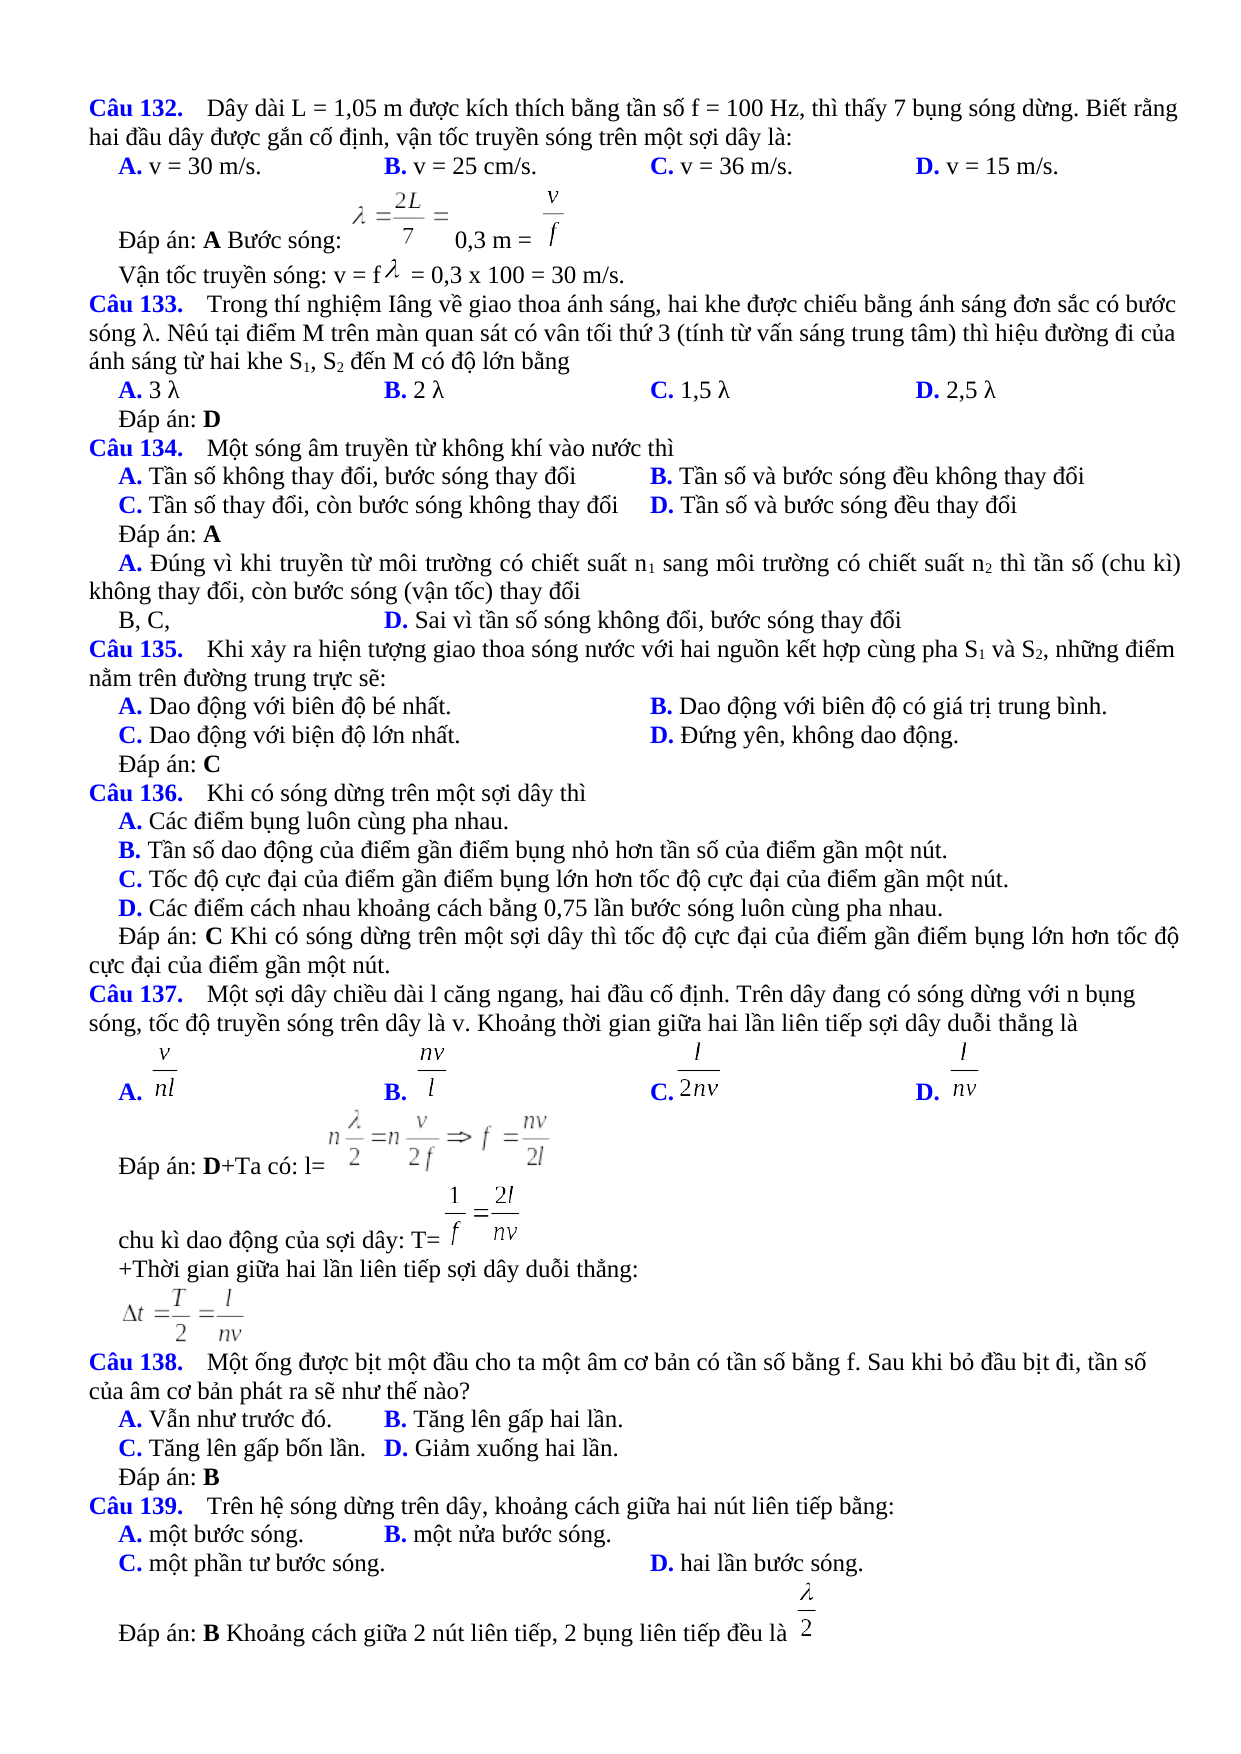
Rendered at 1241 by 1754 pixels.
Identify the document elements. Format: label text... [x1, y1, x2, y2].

text A. 3 λ B. 2 λ C. 1,5 λ D. 2,5 λ [89, 375, 1181, 404]
text D. Các điểm cách nhau khoảng cách bằng 0,75 lần bước sóng luôn cùng pha nhau. [89, 893, 1181, 921]
text A. Đúng vì khi truyền từ môi trường có chiết suất n1 sang môi trường có chiết suất n2 thì tần số (chu kì) không thay đổi, còn bước sóng (vận tốc) thay đổi [89, 548, 1181, 605]
text Đáp án: B Khoảng cách giữa 2 nút liên tiếp, 2 bụng liên tiếp đều là [89, 1577, 1181, 1646]
text A. Dao động với biên độ bé nhất. B. Dao động với biên độ có giá trị trung bình. [89, 691, 1181, 720]
text C. Dao động với biện độ lớn nhất. D. Đứng yên, không dao động. [89, 720, 1181, 749]
list Một sóng âm truyền từ không khí vào nước thì [89, 433, 1181, 461]
text A. Vẫn như trước đó. B. Tăng lên gấp hai lần. [89, 1404, 1181, 1433]
list Khi xảy ra hiện tượng giao thoa sóng nước với hai nguồn kết hợp cùng pha S1 và S2, những điểm nằm trên đường trung trực sẽ: [89, 634, 1181, 691]
text A. Tần số không thay đổi, bước sóng thay đổi B. Tần số và bước sóng đều không thay đổi [89, 461, 1181, 490]
text Đáp án: C Khi có sóng dừng trên một sợi dây thì tốc độ cực đại của điểm gần điểm bụng lớn hơn tốc độ cực đại của điểm gần một nút. [89, 921, 1181, 979]
text A. Các điểm bụng luôn cùng pha nhau. [89, 806, 1181, 835]
list Khi có sóng dừng trên một sợi dây thì [89, 778, 1181, 806]
text Đáp án: D [89, 404, 1181, 433]
text Vận tốc truyền sóng: v = f = 0,3 x 100 = 30 m/s. [89, 254, 1181, 289]
list Trong thí nghiệm Iâng về giao thoa ánh sáng, hai khe được chiếu bằng ánh sáng đơn sắc có bước sóng λ. Nêú tại điểm M trên màn quan sát có vân tối thứ 3 (tính từ vấn sáng trung tâm) thì hiệu đường đi của ánh sáng từ hai khe S1, S2 đến M có độ lớn bằng [89, 289, 1181, 375]
text C. Tần số thay đổi, còn bước sóng không thay đổi D. Tần số và bước sóng đều thay đổi [89, 490, 1181, 519]
text A. v = 30 m/s. B. v = 25 cm/s. C. v = 36 m/s. D. v = 15 m/s. [89, 151, 1181, 179]
text chu kì dao động của sợi dây: T= [89, 1180, 1181, 1254]
text Đáp án: A [89, 519, 1181, 548]
text Đáp án: A Bước sóng: 0,3 m = [89, 179, 1181, 254]
text +Thời gian giữa hai lần liên tiếp sợi dây duỗi thẳng: [89, 1254, 1181, 1283]
list Dây dài L = 1,05 m được kích thích bằng tần số f = 100 Hz, thì thấy 7 bụng sóng dừng. Biết rằng hai đầu dây được gắn cố định, vận tốc truyền sóng trên một sợi dây là: [89, 93, 1181, 151]
list Một ống được bịt một đầu cho ta một âm cơ bản có tần số bằng f. Sau khi bỏ đầu bịt đi, tần số của âm cơ bản phát ra sẽ như thế nào? [89, 1347, 1181, 1404]
text Đáp án: D+Ta có: l= [89, 1106, 1181, 1180]
text A. B. C. D. [89, 1036, 1181, 1106]
text A. một bước sóng. B. một nửa bước sóng. [89, 1519, 1181, 1548]
text C. một phần tư bước sóng. D. hai lần bước sóng. [89, 1548, 1181, 1577]
list Một sợi dây chiều dài l căng ngang, hai đầu cố định. Trên dây đang có sóng dừng với n bụng sóng, tốc độ truyền sóng trên dây là v. Khoảng thời gian giữa hai lần liên tiếp sợi dây duỗi thẳng là [89, 979, 1181, 1036]
text B. Tần số dao động của điểm gần điểm bụng nhỏ hơn tần số của điểm gần một nút. [89, 835, 1181, 864]
text Đáp án: C [89, 749, 1181, 778]
text B, C, D. Sai vì tần số sóng không đổi, bước sóng thay đổi [89, 605, 1181, 634]
text C. Tốc độ cực đại của điểm gần điểm bụng lớn hơn tốc độ cực đại của điểm gần một nút. [89, 864, 1181, 893]
text Đáp án: B [89, 1462, 1181, 1491]
list Trên hệ sóng dừng trên dây, khoảng cách giữa hai nút liên tiếp bằng: [89, 1491, 1181, 1519]
text C. Tăng lên gấp bốn lần. D. Giảm xuống hai lần. [89, 1433, 1181, 1462]
